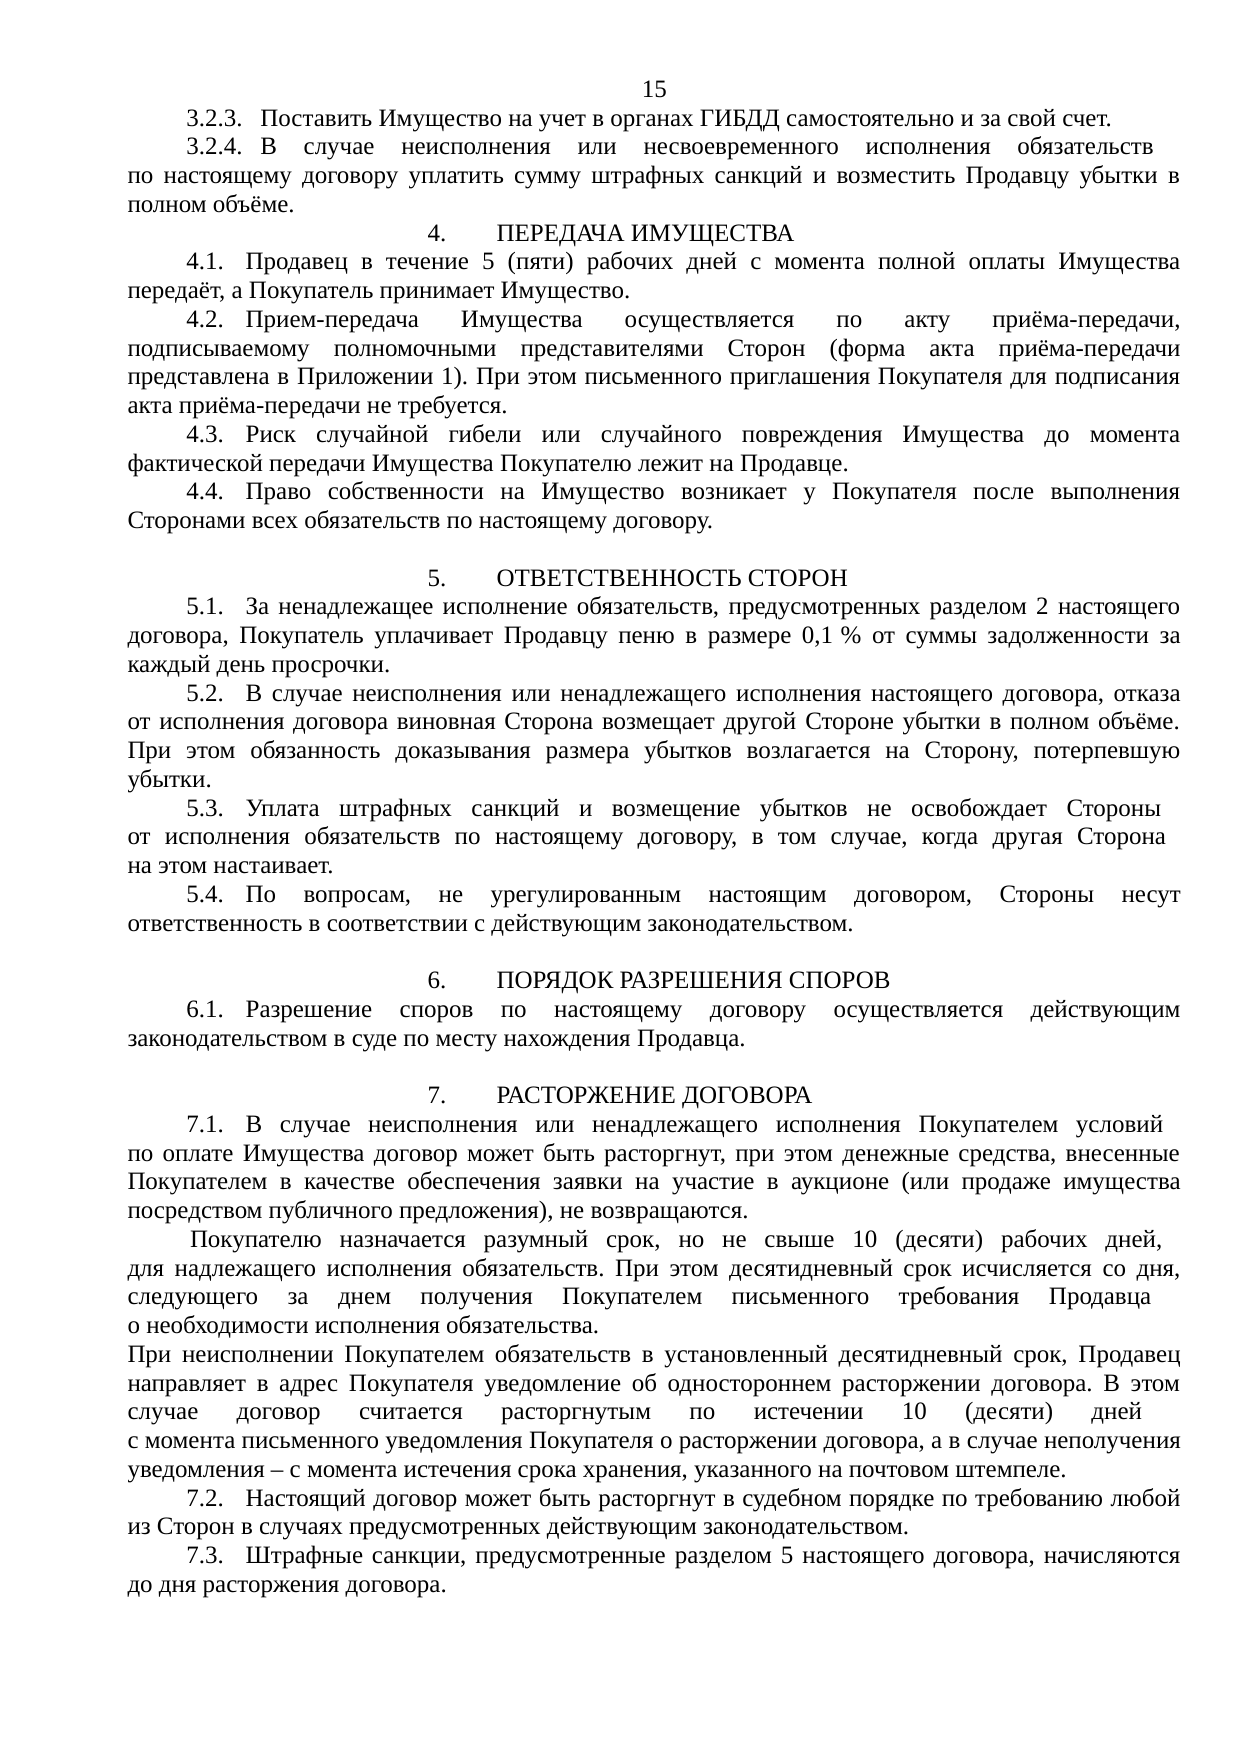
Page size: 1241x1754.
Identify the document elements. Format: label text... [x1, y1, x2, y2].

list Право собственности на Имущество возникает у Покупателя после выполнения Сторонами всех обязательств по настоящему договору. [127, 476, 1181, 534]
list Штрафные санкции, предусмотренные разделом 5 настоящего договора, начисляются до дня расторжения договора. [127, 1540, 1181, 1598]
list В случае неисполнения или ненадлежащего исполнения Покупателем условий по оплате Имущества договор может быть расторгнут, при этом денежные средства, внесенные Покупателем в качестве обеспечения заявки на участие в аукционе (или продаже имущества посредством публичного предложения), не возвращаются. [127, 1109, 1181, 1224]
text При неисполнении Покупателем обязательств в установленный десятидневный срок, Продавец направляет в адрес Покупателя уведомление об одностороннем расторжении договора. В этом случае договор считается расторгнутым по истечении 10 (десяти) дней с момента письменного уведомления Покупателя о расторжении договора, а в случае неполучения уведомления – с момента истечения срока хранения, указанного на почтовом штемпеле. [127, 1339, 1181, 1483]
list Продавец в течение 5 (пяти) рабочих дней с момента полной оплаты Имущества передаёт, а Покупатель принимает Имущество. [127, 246, 1181, 304]
list РАСТОРЖЕНИЕ ДОГОВОРА [427, 1080, 1181, 1109]
list Настоящий договор может быть расторгнут в судебном порядке по требованию любой из Сторон в случаях предусмотренных действующим законодательством. [127, 1483, 1181, 1540]
list В случае неисполнения или несвоевременного исполнения обязательств по настоящему договору уплатить сумму штрафных санкций и возместить Продавцу убытки в полном объёме. [127, 131, 1181, 218]
list ПОРЯДОК РАЗРЕШЕНИЯ СПОРОВ [427, 965, 1181, 994]
list Прием-передача Имущества осуществляется по акту приёма-передачи, подписываемому полномочными представителями Сторон (форма акта приёма-передачи представлена в Приложении 1). При этом письменного приглашения Покупателя для подписания акта приёма-передачи не требуется. [127, 304, 1181, 419]
text Покупателю назначается разумный срок, но не свыше 10 (десяти) рабочих дней, для надлежащего исполнения обязательств. При этом десятидневный срок исчисляется со дня, следующего за днем получения Покупателем письменного требования Продавца о необходимости исполнения обязательства. [127, 1224, 1181, 1339]
list За ненадлежащее исполнение обязательств, предусмотренных разделом 2 настоящего договора, Покупатель уплачивает Продавцу пеню в размере 0,1 % от суммы задолженности за каждый день просрочки. [127, 591, 1181, 678]
list Риск случайной гибели или случайного повреждения Имущества до момента фактической передачи Имущества Покупателю лежит на Продавце. [127, 419, 1181, 476]
list В случае неисполнения или ненадлежащего исполнения настоящего договора, отказа от исполнения договора виновная Сторона возмещает другой Стороне убытки в полном объёме. При этом обязанность доказывания размера убытков возлагается на Сторону, потерпевшую убытки. [127, 678, 1181, 793]
list Поставить Имущество на учет в органах ГИБДД самостоятельно и за свой счет. [127, 103, 1181, 131]
list Разрешение споров по настоящему договору осуществляется действующим законодательством в суде по месту нахождения Продавца. [127, 994, 1181, 1051]
list Уплата штрафных санкций и возмещение убытков не освобождает Стороны от исполнения обязательств по настоящему договору, в том случае, когда другая Сторона на этом настаивает. [127, 793, 1181, 879]
list ОТВЕТСТВЕННОСТЬ СТОРОН [427, 563, 1181, 591]
list ПЕРЕДАЧА ИМУЩЕСТВА [427, 218, 1181, 246]
list По вопросам, не урегулированным настоящим договором, Стороны несут ответственность в соответствии с действующим законодательством. [127, 879, 1181, 936]
